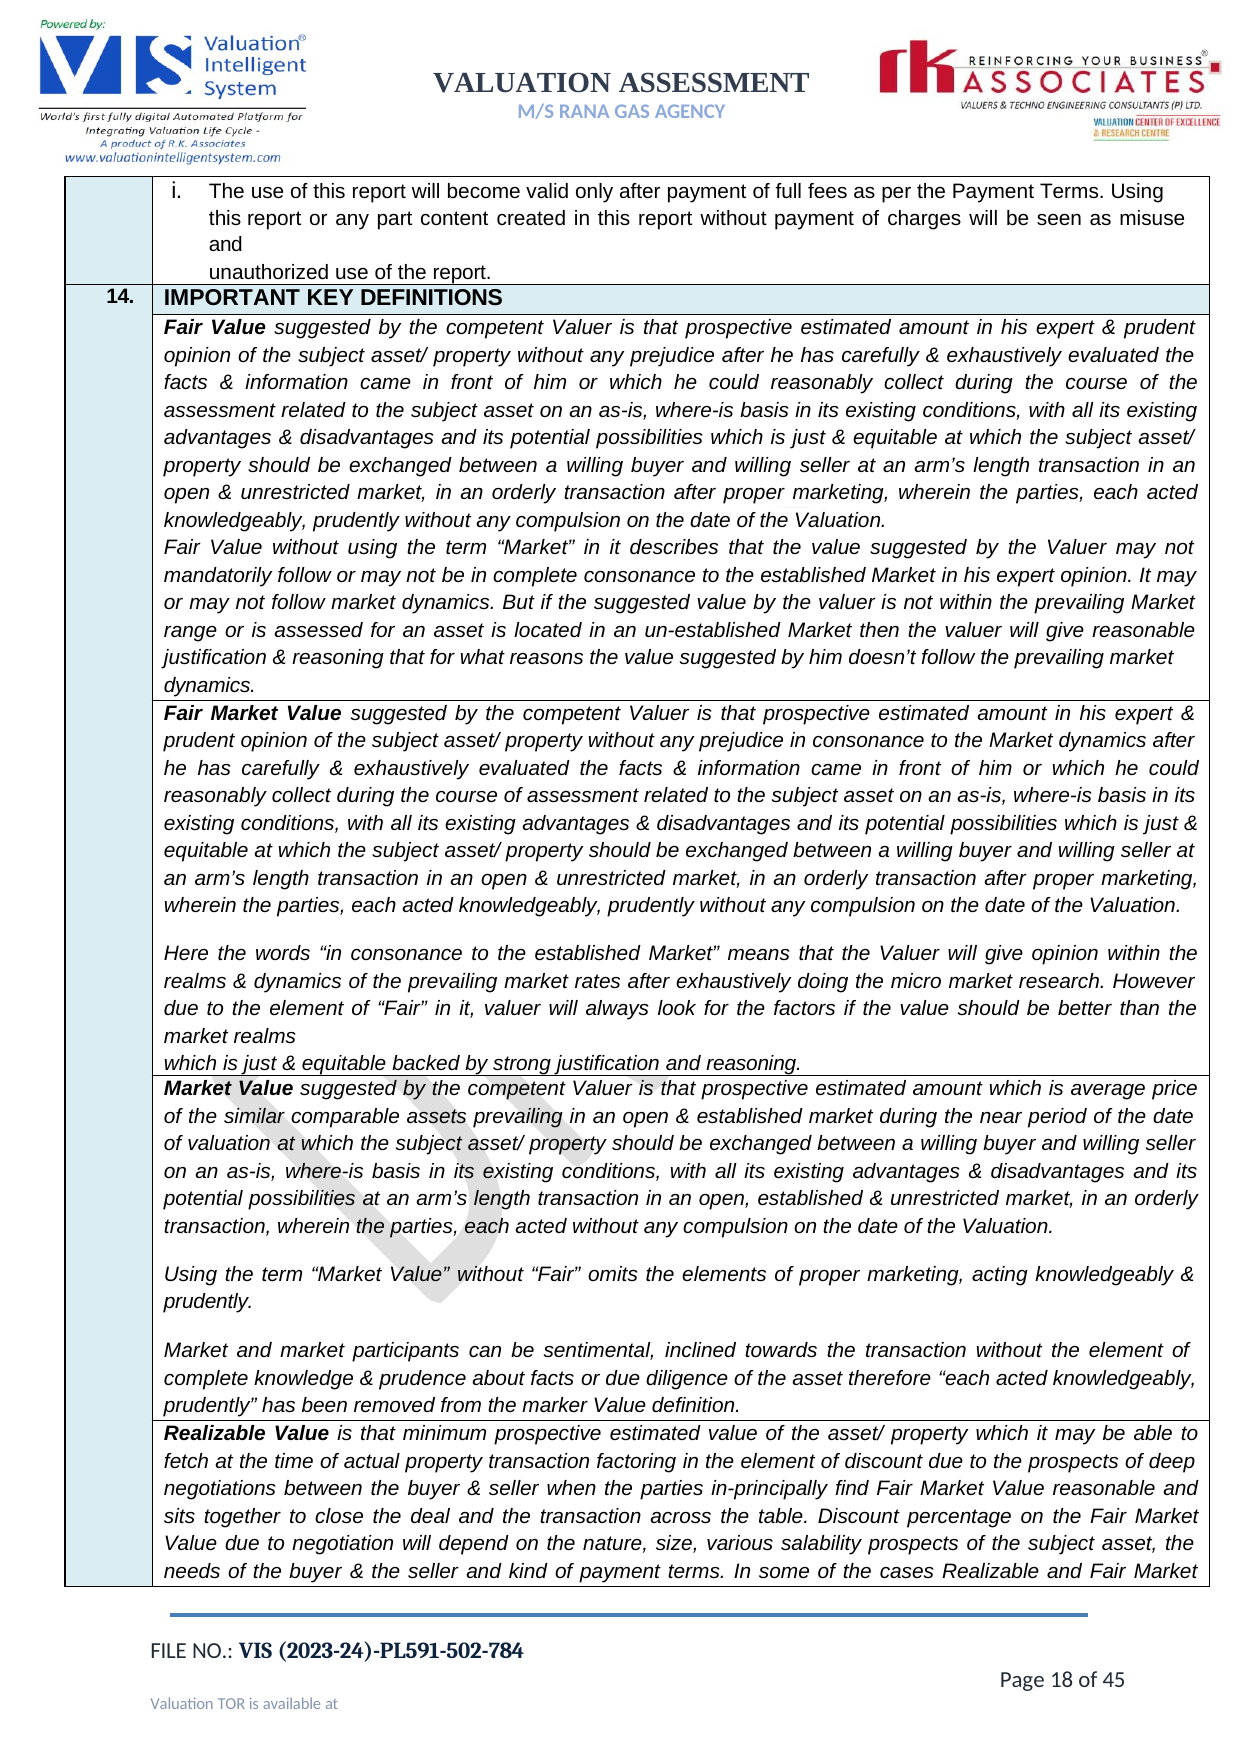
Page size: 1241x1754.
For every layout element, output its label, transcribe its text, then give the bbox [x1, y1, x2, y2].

table_cell Fair Market Value suggested by the competent Valuer is that prospective estimated amount in his expert & prudent opinion of the subject asset/ property without any prejudice in consonance to the Market dynamics after he has carefully & exhaustively evaluated the facts & information came in front of him or which he could reasonably collect during the course of assessment related to the subject asset on an as-is, where-is basis in its existing conditions, with all its existing advantages & disadvantages and its potential possibilities which is just & equitable at which the subject asset/ property should be exchanged between a willing buyer and willing seller at an arm’s length transaction in an open & unrestricted market, in an orderly transaction after proper marketing, wherein the parties, each acted knowledgeably, prudently without any compulsion on the date of the Valuation. Here the words “in consonance to the established Market” means that the Valuer will give opinion within the realms & dynamics of the prevailing market rates after exhaustively doing the micro market research. However due to the element of “Fair” in it, valuer will always look for the factors if the value should be better than the market realms which is just & equitable backed by strong justification and reasoning. [153, 701, 1209, 1075]
table_cell 14. [66, 285, 152, 1586]
table_cell IMPORTANT KEY DEFINITIONS [153, 285, 1209, 314]
picture [873, 31, 1223, 141]
picture [38, 19, 307, 165]
table_cell Market Value suggested by the competent Valuer is that prospective estimated amount which is average price of the similar comparable assets prevailing in an open & established market during the near period of the date of valuation at which the subject asset/ property should be exchanged between a willing buyer and willing seller on an as-is, where-is basis in its existing conditions, with all its existing advantages & disadvantages and its potential possibilities at an arm’s length transaction in an open, established & unrestricted market, in an orderly transaction, wherein the parties, each acted without any compulsion on the date of the Valuation. Using the term “Market Value” without “Fair” omits the elements of proper marketing, acting knowledgeably & prudently. Market and market participants can be sentimental, inclined towards the transaction without the element of complete knowledge & prudence about facts or due diligence of the asset therefore “each acted knowledgeably, prudently” has been removed from the marker Value definition. [153, 1076, 1209, 1420]
table_header i. The use of this report will become valid only after payment of full fees as per the Payment Terms. Using this report or any part content created in this report without payment of charges will be seen as misuse and unauthorized use of the report. [153, 177, 1209, 284]
table_header [66, 177, 152, 284]
table_cell Fair Value suggested by the competent Valuer is that prospective estimated amount in his expert & prudent opinion of the subject asset/ property without any prejudice after he has carefully & exhaustively evaluated the facts & information came in front of him or which he could reasonably collect during the course of the assessment related to the subject asset on an as-is, where-is basis in its existing conditions, with all its existing advantages & disadvantages and its potential possibilities which is just & equitable at which the subject asset/ property should be exchanged between a willing buyer and willing seller at an arm’s length transaction in an open & unrestricted market, in an orderly transaction after proper marketing, wherein the parties, each acted knowledgeably, prudently without any compulsion on the date of the Valuation. Fair Value without using the term “Market” in it describes that the value suggested by the Valuer may not mandatorily follow or may not be in complete consonance to the established Market in his expert opinion. It may or may not follow market dynamics. But if the suggested value by the valuer is not within the prevailing Market range or is assessed for an asset is located in an un-established Market then the valuer will give reasonable justification & reasoning that for what reasons the value suggested by him doesn’t follow the prevailing market dynamics. [153, 315, 1209, 699]
